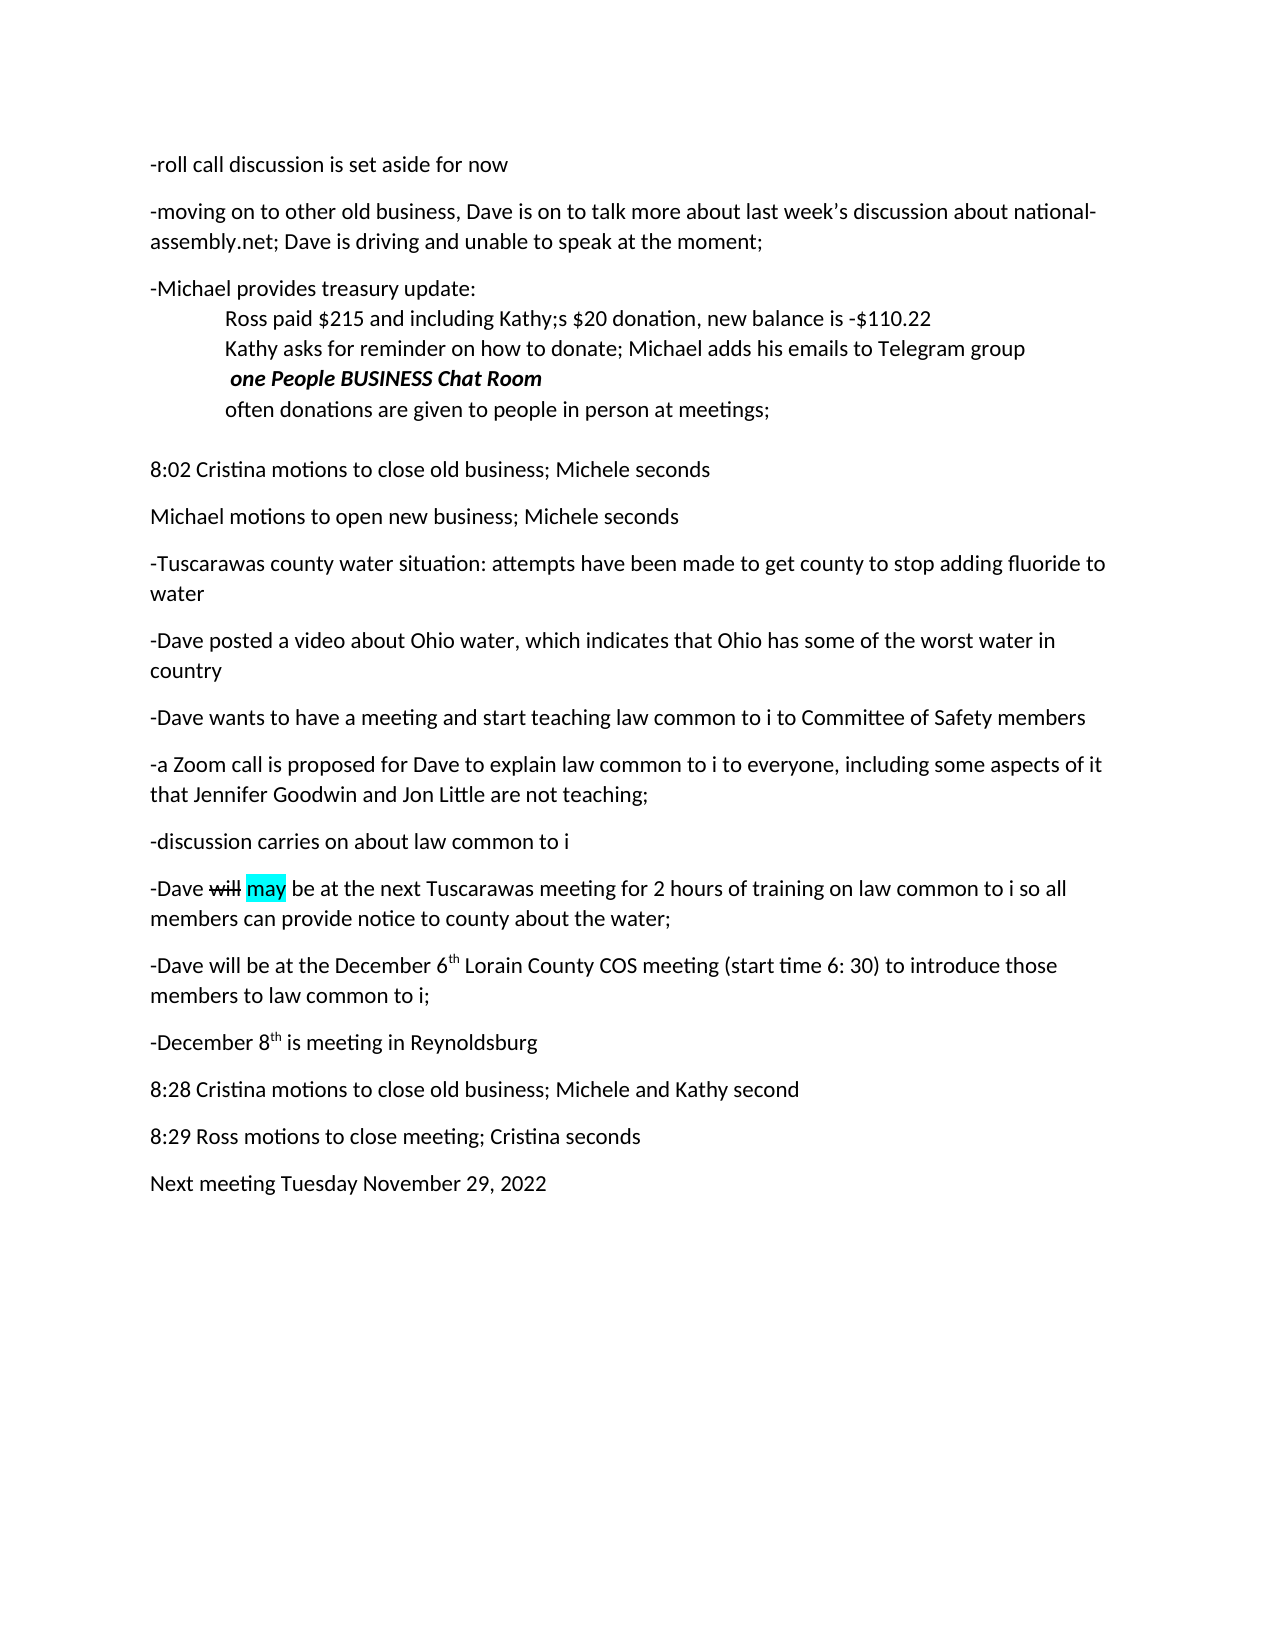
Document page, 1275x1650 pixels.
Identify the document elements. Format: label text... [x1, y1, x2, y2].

text -December 8th is meeting in Reynoldsburg [150, 1028, 1125, 1056]
text one People BUSINESS Chat Room [150, 364, 1125, 393]
text Michael motions to open new business; Michele seconds [150, 502, 1125, 530]
text -Dave wants to have a meeting and start teaching law common to i to Committee of Safety members [150, 703, 1125, 731]
text Ross paid $215 and including Kathy;s $20 donation, new balance is -$110.22 [150, 304, 1125, 332]
text 8:28 Cristina motions to close old business; Michele and Kathy second [150, 1075, 1125, 1103]
text 8:02 Cristina motions to close old business; Michele seconds [150, 455, 1125, 483]
text 8:29 Ross motions to close meeting; Cristina seconds [150, 1122, 1125, 1150]
text -moving on to other old business, Dave is on to talk more about last week’s discussion about national-assembly.net; Dave is driving and unable to speak at the moment; [150, 197, 1125, 255]
text -Dave posted a video about Ohio water, which indicates that Ohio has some of the worst water in country [150, 626, 1125, 684]
text -Tuscarawas county water situation: attempts have been made to get county to stop adding fluoride to water [150, 549, 1125, 607]
text -roll call discussion is set aside for now [150, 150, 1125, 178]
text Next meeting Tuesday November 29, 2022 [150, 1169, 1125, 1197]
text often donations are given to people in person at meetings; [150, 395, 1125, 423]
text -a Zoom call is proposed for Dave to explain law common to i to everyone, including some aspects of it that Jennifer Goodwin and Jon Little are not teaching; [150, 750, 1125, 808]
text -Dave will may be at the next Tuscarawas meeting for 2 hours of training on law common to i so all members can provide notice to county about the water; [150, 874, 1125, 932]
text -Dave will be at the December 6th Lorain County COS meeting (start time 6: 30) to introduce those members to law common to i; [150, 951, 1125, 1009]
text Kathy asks for reminder on how to donate; Michael adds his emails to Telegram group [150, 334, 1125, 362]
text -Michael provides treasury update: [150, 274, 1125, 302]
text -discussion carries on about law common to i [150, 827, 1125, 855]
